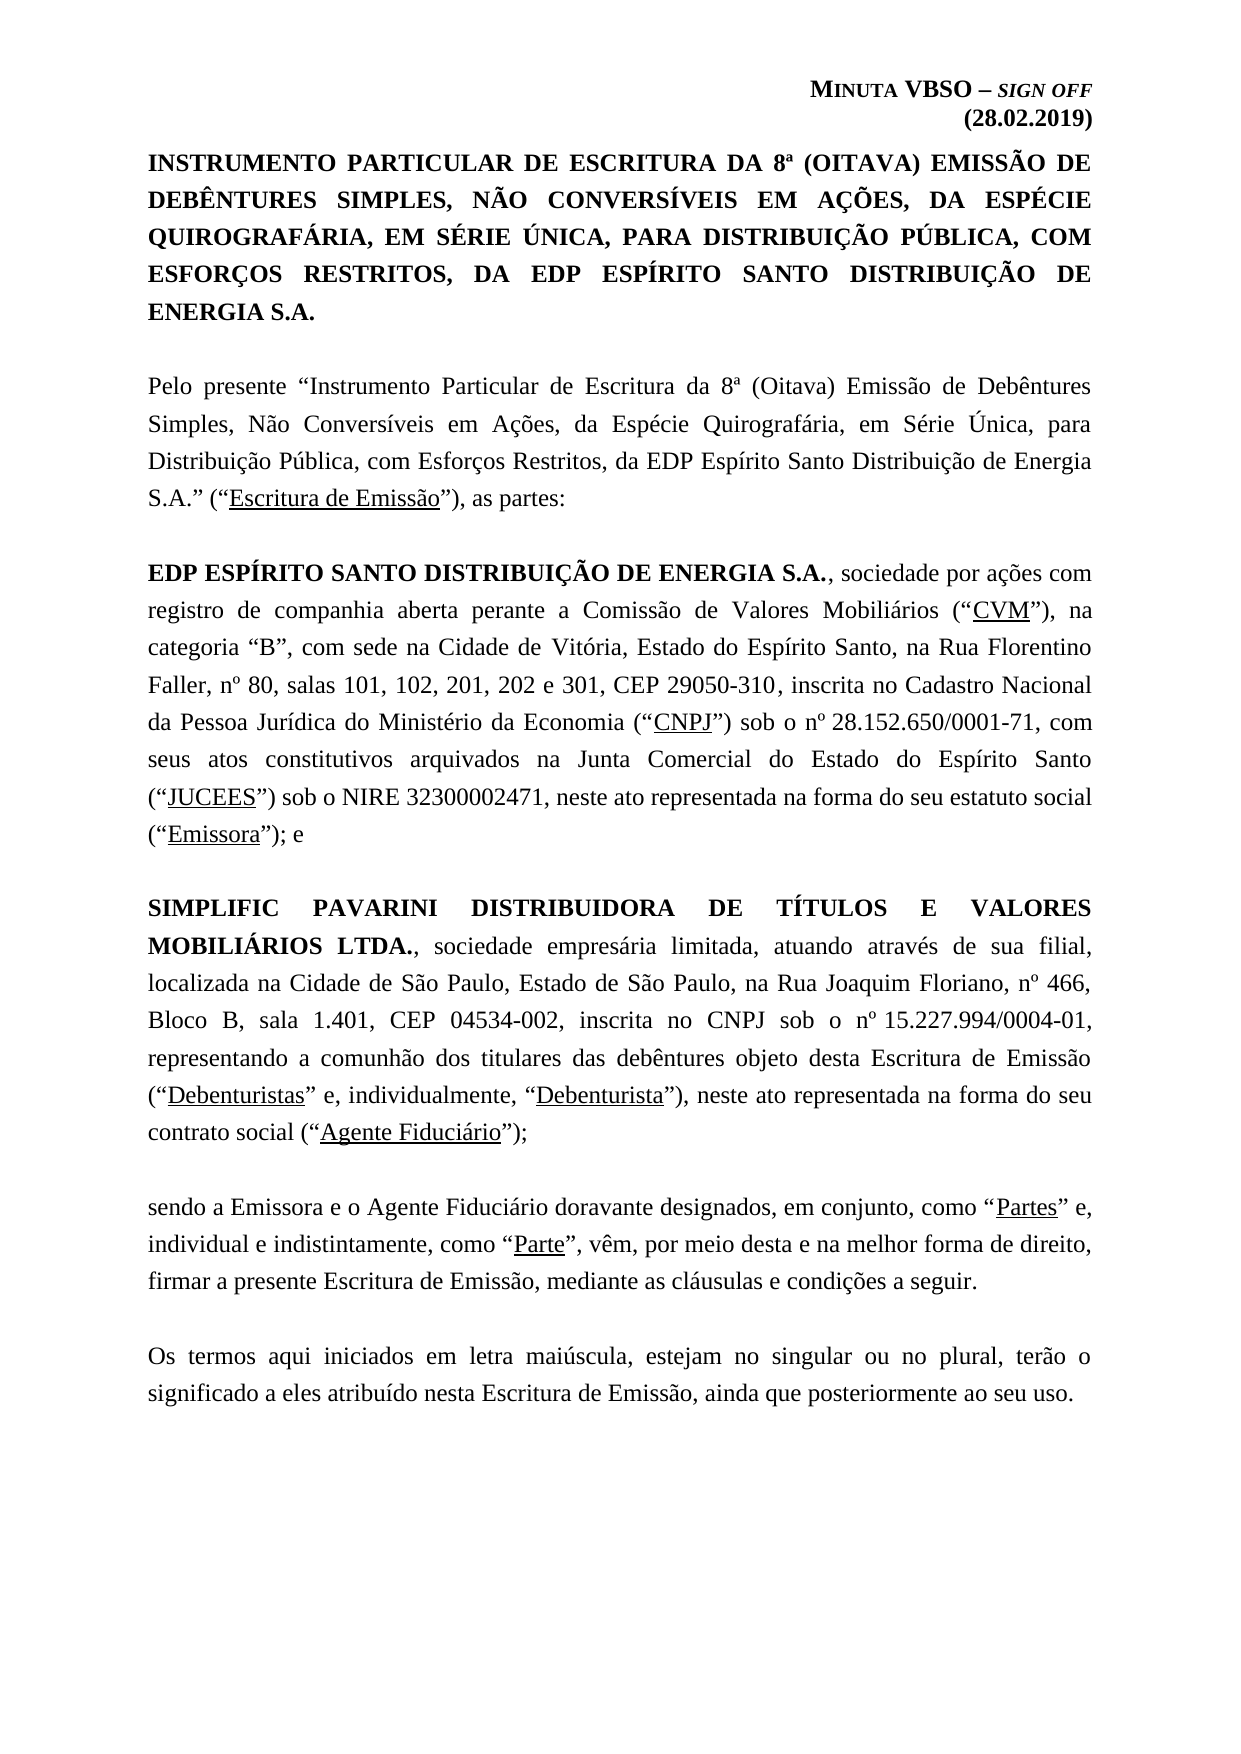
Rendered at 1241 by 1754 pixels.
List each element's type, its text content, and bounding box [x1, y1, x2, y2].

text Pelo presente “Instrumento Particular de Escritura da 8ª (Oitava) Emissão de Debêntures Simples, Não Conversíveis em Ações, da Espécie Quirografária, em Série Única, para Distribuição Pública, com Esforços Restritos, da EDP Espírito Santo Distribuição de Energia S.A.” (“Escritura de Emissão”), as partes: [148, 371, 1092, 512]
text sendo a Emissora e o Agente Fiduciário doravante designados, em conjunto, como “Partes” e, individual e indistintamente, como “Parte”, vêm, por meio desta e na melhor forma de direito, firmar a presente Escritura de Emissão, mediante as cláusulas e condições a seguir. [148, 1192, 1092, 1295]
list EDP ESPÍRITO SANTO DISTRIBUIÇÃO DE ENERGIA S.A., sociedade por ações com registro de companhia aberta perante a Comissão de Valores Mobiliários (“CVM”), na categoria “B”, com sede na Cidade de Vitória, Estado do Espírito Santo, na Rua Florentino Faller, nº 80, salas 101, 102, 201, 202 e 301, CEP 29050-310, inscrita no Cadastro Nacional da Pessoa Jurídica do Ministério da Economia (“CNPJ”) sob o nº 28.152.650/0001-71, com seus atos constitutivos arquivados na Junta Comercial do Estado do Espírito Santo (“JUCEES”) sob o NIRE 32300002471, neste ato representada na forma do seu estatuto social (“Emissora”); e [148, 558, 1092, 848]
text Os termos aqui iniciados em letra maiúscula, estejam no singular ou no plural, terão o significado a eles atribuído nesta Escritura de Emissão, ainda que posteriormente ao seu uso. [148, 1341, 1092, 1407]
text INSTRUMENTO PARTICULAR DE ESCRITURA DA 8ª (OITAVA) EMISSÃO DE DEBÊNTURES SIMPLES, NÃO CONVERSÍVEIS EM AÇÕES, DA ESPÉCIE QUIROGRAFÁRIA, EM SÉRIE ÚNICA, PARA DISTRIBUIÇÃO PÚBLICA, COM ESFORÇOS RESTRITOS, DA EDP ESPÍRITO SANTO DISTRIBUIÇÃO DE ENERGIA S.A. [148, 148, 1092, 326]
list SIMPLIFIC PAVARINI DISTRIBUIDORA DE TÍTULOS E VALORES MOBILIÁRIOS LTDA., sociedade empresária limitada, atuando através de sua filial, localizada na Cidade de São Paulo, Estado de São Paulo, na Rua Joaquim Floriano, nº 466, Bloco B, sala 1.401, CEP 04534-002, inscrita no CNPJ sob o nº 15.227.994/0004-01, representando a comunhão dos titulares das debêntures objeto desta Escritura de Emissão (“Debenturistas” e, individualmente, “Debenturista”), neste ato representada na forma do seu contrato social (“Agente Fiduciário”); [148, 893, 1092, 1146]
